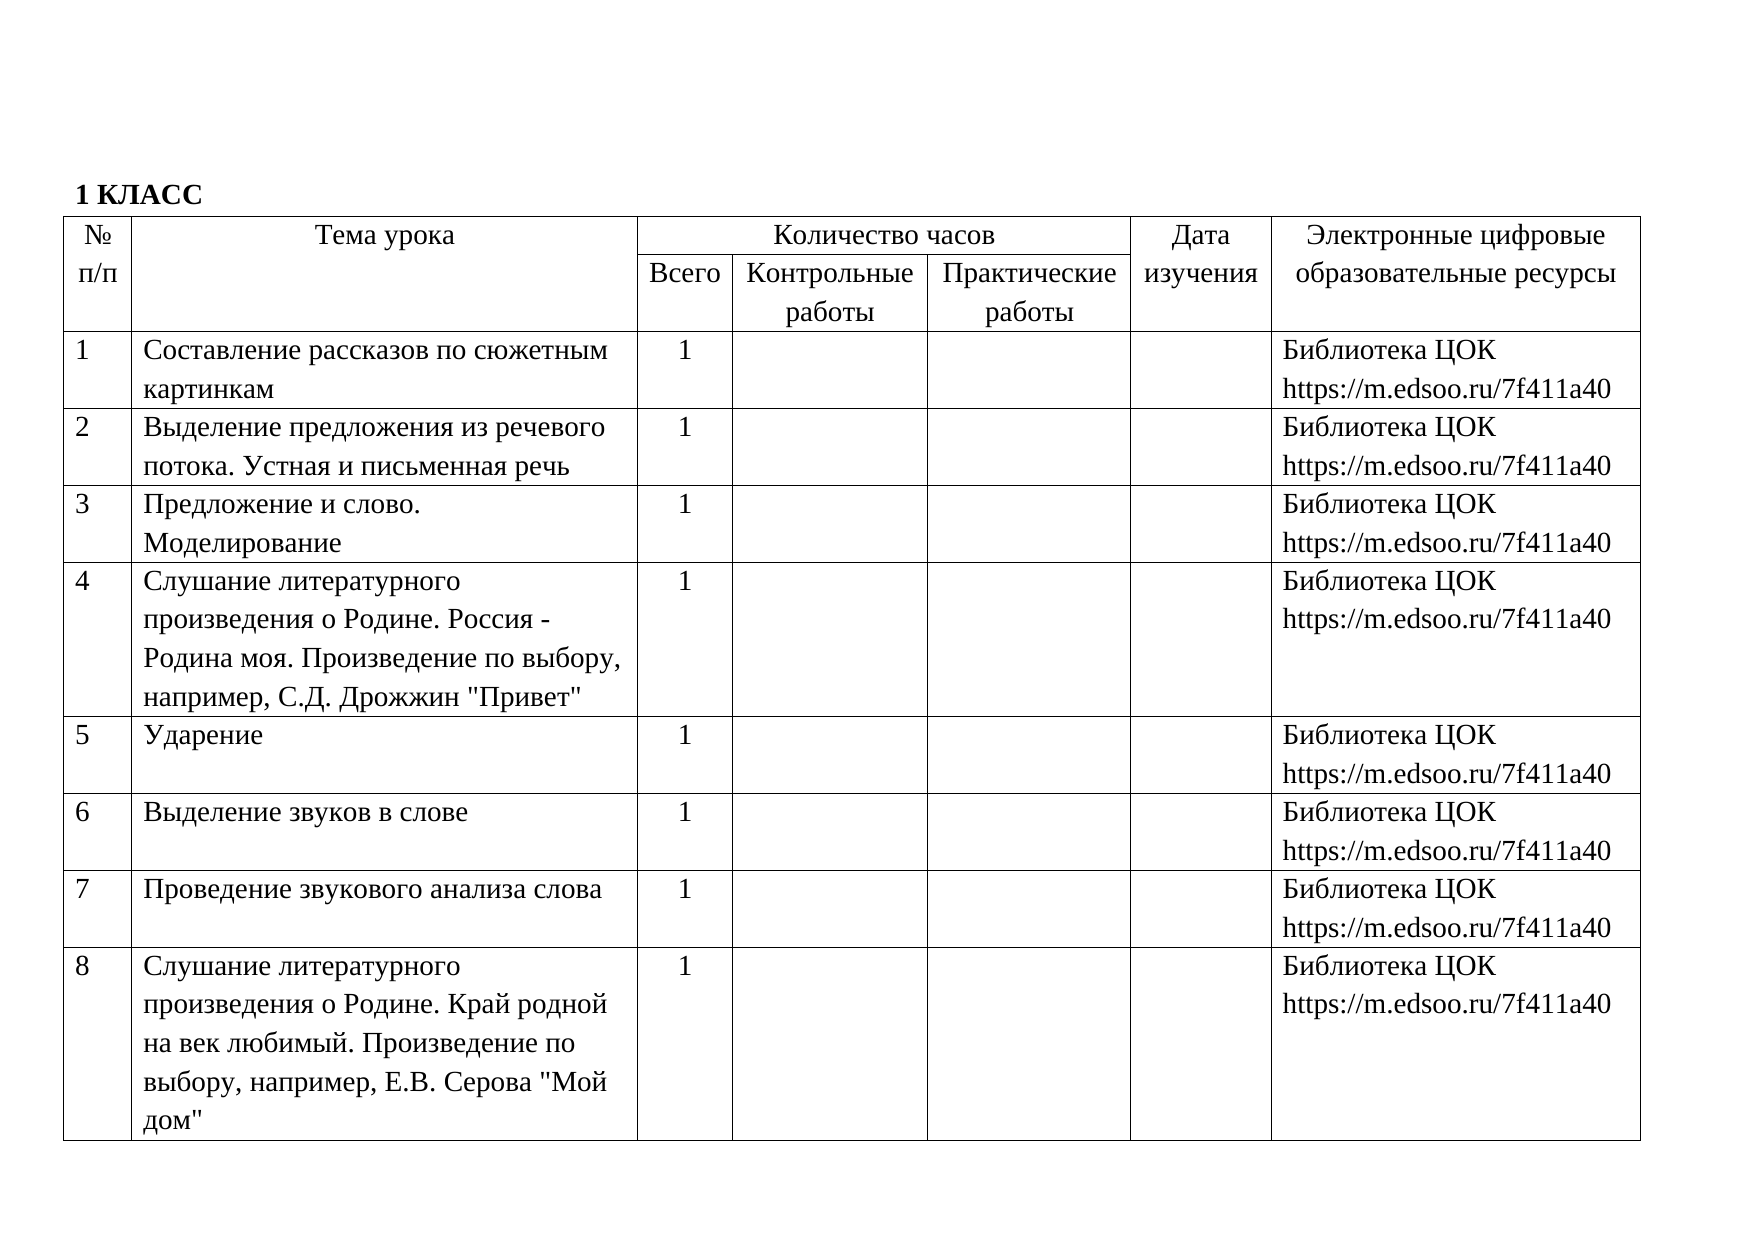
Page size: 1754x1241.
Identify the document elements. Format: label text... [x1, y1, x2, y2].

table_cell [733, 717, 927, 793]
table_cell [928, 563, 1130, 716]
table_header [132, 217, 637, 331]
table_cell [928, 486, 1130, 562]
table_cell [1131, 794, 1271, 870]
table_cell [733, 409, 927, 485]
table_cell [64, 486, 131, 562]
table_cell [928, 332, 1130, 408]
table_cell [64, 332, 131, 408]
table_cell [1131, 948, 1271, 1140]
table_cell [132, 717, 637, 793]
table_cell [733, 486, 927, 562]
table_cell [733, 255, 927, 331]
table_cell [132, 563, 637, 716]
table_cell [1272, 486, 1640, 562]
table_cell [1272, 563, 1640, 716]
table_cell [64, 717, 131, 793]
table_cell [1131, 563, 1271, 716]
text 1 КЛАСС [75, 177, 1679, 211]
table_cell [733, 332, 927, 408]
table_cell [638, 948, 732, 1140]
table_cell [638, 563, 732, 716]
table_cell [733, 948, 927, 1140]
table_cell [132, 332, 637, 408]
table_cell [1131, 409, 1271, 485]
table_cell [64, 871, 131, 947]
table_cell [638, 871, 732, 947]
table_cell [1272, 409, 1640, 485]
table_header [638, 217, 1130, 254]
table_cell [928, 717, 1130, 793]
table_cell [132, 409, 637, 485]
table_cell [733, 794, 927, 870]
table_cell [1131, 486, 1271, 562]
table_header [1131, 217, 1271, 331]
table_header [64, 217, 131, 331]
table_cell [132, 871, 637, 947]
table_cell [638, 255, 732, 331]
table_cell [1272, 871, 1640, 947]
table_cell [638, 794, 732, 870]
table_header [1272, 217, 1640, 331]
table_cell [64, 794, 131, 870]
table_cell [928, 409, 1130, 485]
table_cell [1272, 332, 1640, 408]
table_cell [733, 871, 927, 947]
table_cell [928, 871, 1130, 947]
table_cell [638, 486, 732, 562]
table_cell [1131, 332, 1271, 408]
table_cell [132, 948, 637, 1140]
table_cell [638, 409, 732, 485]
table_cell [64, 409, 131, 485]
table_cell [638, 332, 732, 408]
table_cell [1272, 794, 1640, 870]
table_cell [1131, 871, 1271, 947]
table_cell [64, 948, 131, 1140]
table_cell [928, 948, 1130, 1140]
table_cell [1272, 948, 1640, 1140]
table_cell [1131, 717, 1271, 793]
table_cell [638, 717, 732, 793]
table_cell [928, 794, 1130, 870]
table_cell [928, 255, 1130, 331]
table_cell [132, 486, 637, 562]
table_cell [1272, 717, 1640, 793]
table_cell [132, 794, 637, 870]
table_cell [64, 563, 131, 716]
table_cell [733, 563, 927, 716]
